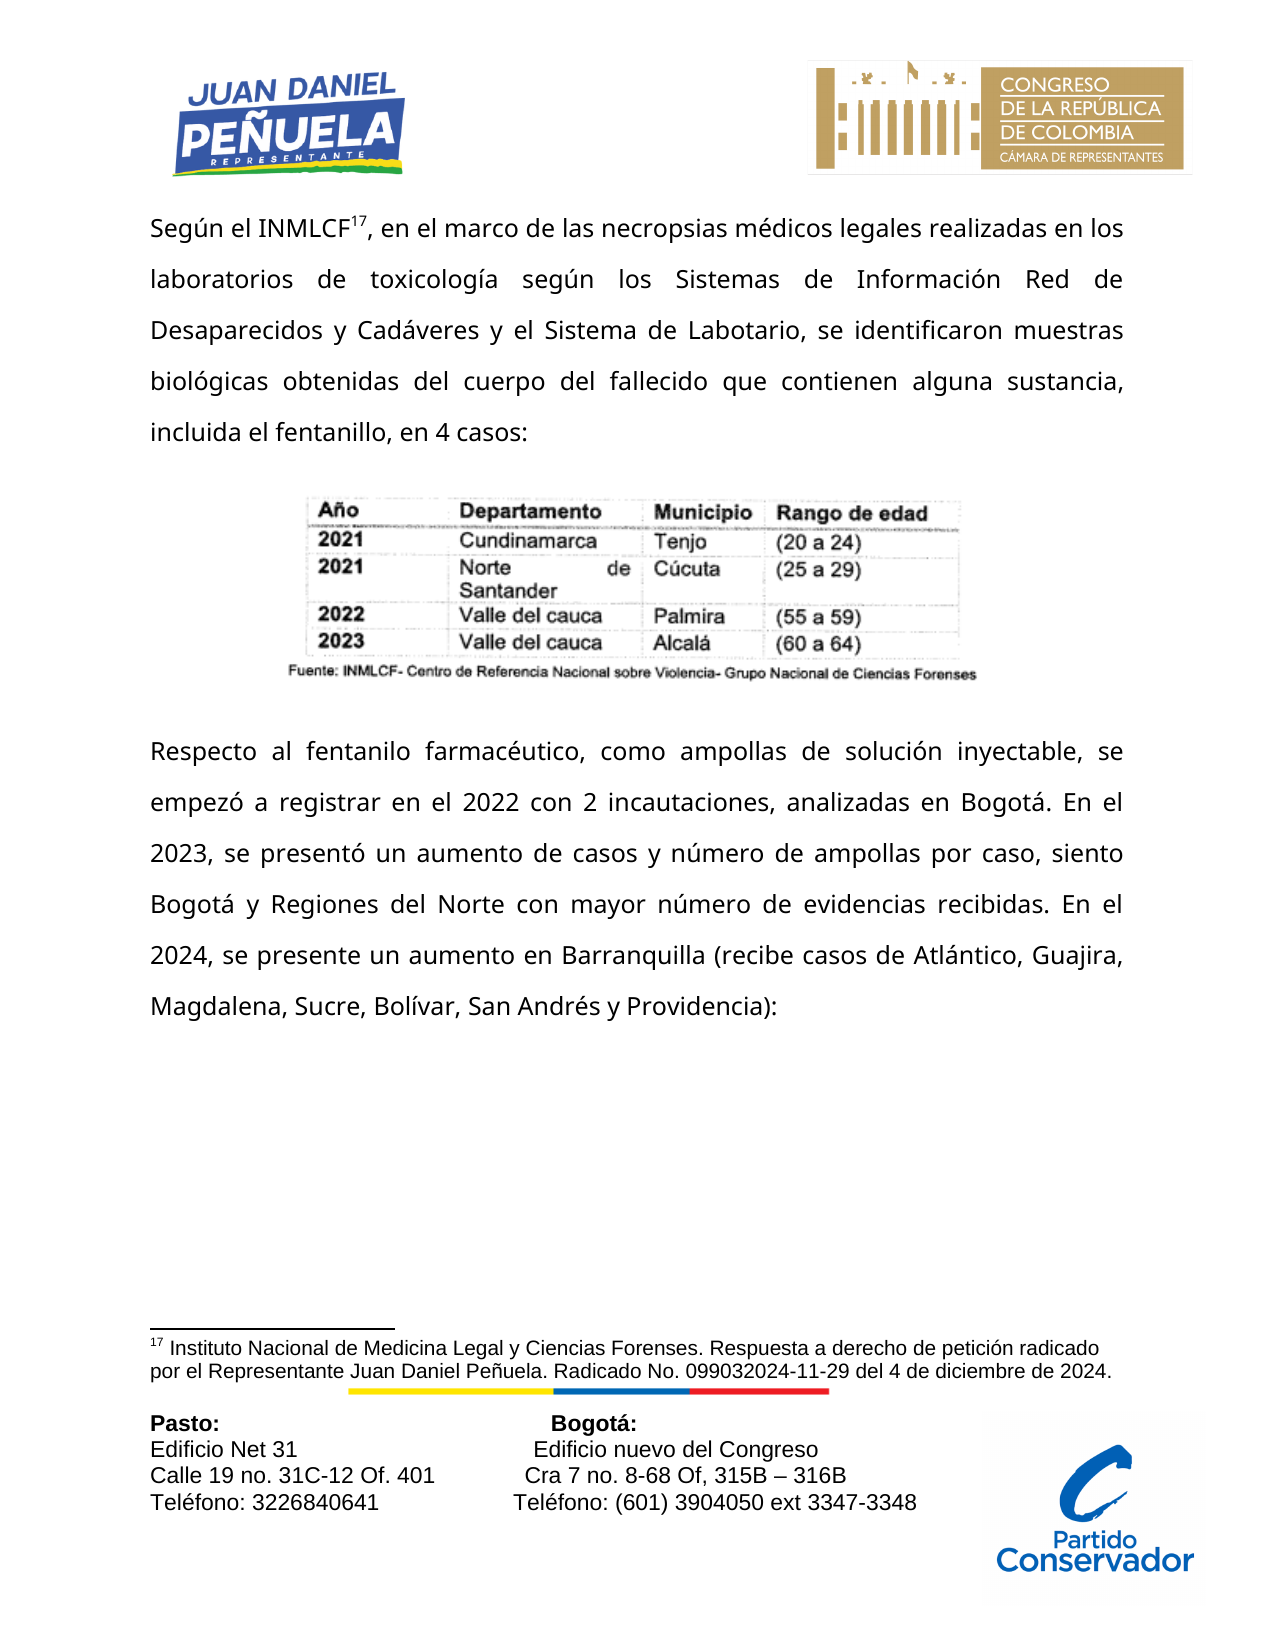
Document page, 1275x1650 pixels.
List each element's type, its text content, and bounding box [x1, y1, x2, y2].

picture [807, 60, 1193, 175]
picture [981, 1411, 1207, 1606]
picture [150, 61, 430, 191]
picture [287, 490, 988, 696]
picture [333, 1386, 845, 1398]
text Respecto al fentanilo farmacéutico, como ampollas de solución inyectable, se empezó a registrar en el 2022 con 2 incautaciones, analizadas en Bogotá. En el 2023, se presentó un aumento de casos y número de ampollas por caso, siento Bogotá y Regiones del Norte con mayor número de evidencias recibidas. En el 2024, se presente un aumento en Barranquilla (recibe casos de Atlántico, Guajira, Magdalena, Sucre, Bolívar, San Andrés y Providencia): [150, 733, 1125, 1023]
text Según el INMLCF, en el marco de las necropsias médicos legales realizadas en los laboratorios de toxicología según los Sistemas de Información Red de Desaparecidos y Cadáveres y el Sistema de Labotario, se identificaron muestras biológicas obtenidas del cuerpo del fallecido que contienen alguna sustancia, incluida el fentanillo, en 4 casos: [150, 210, 1125, 448]
